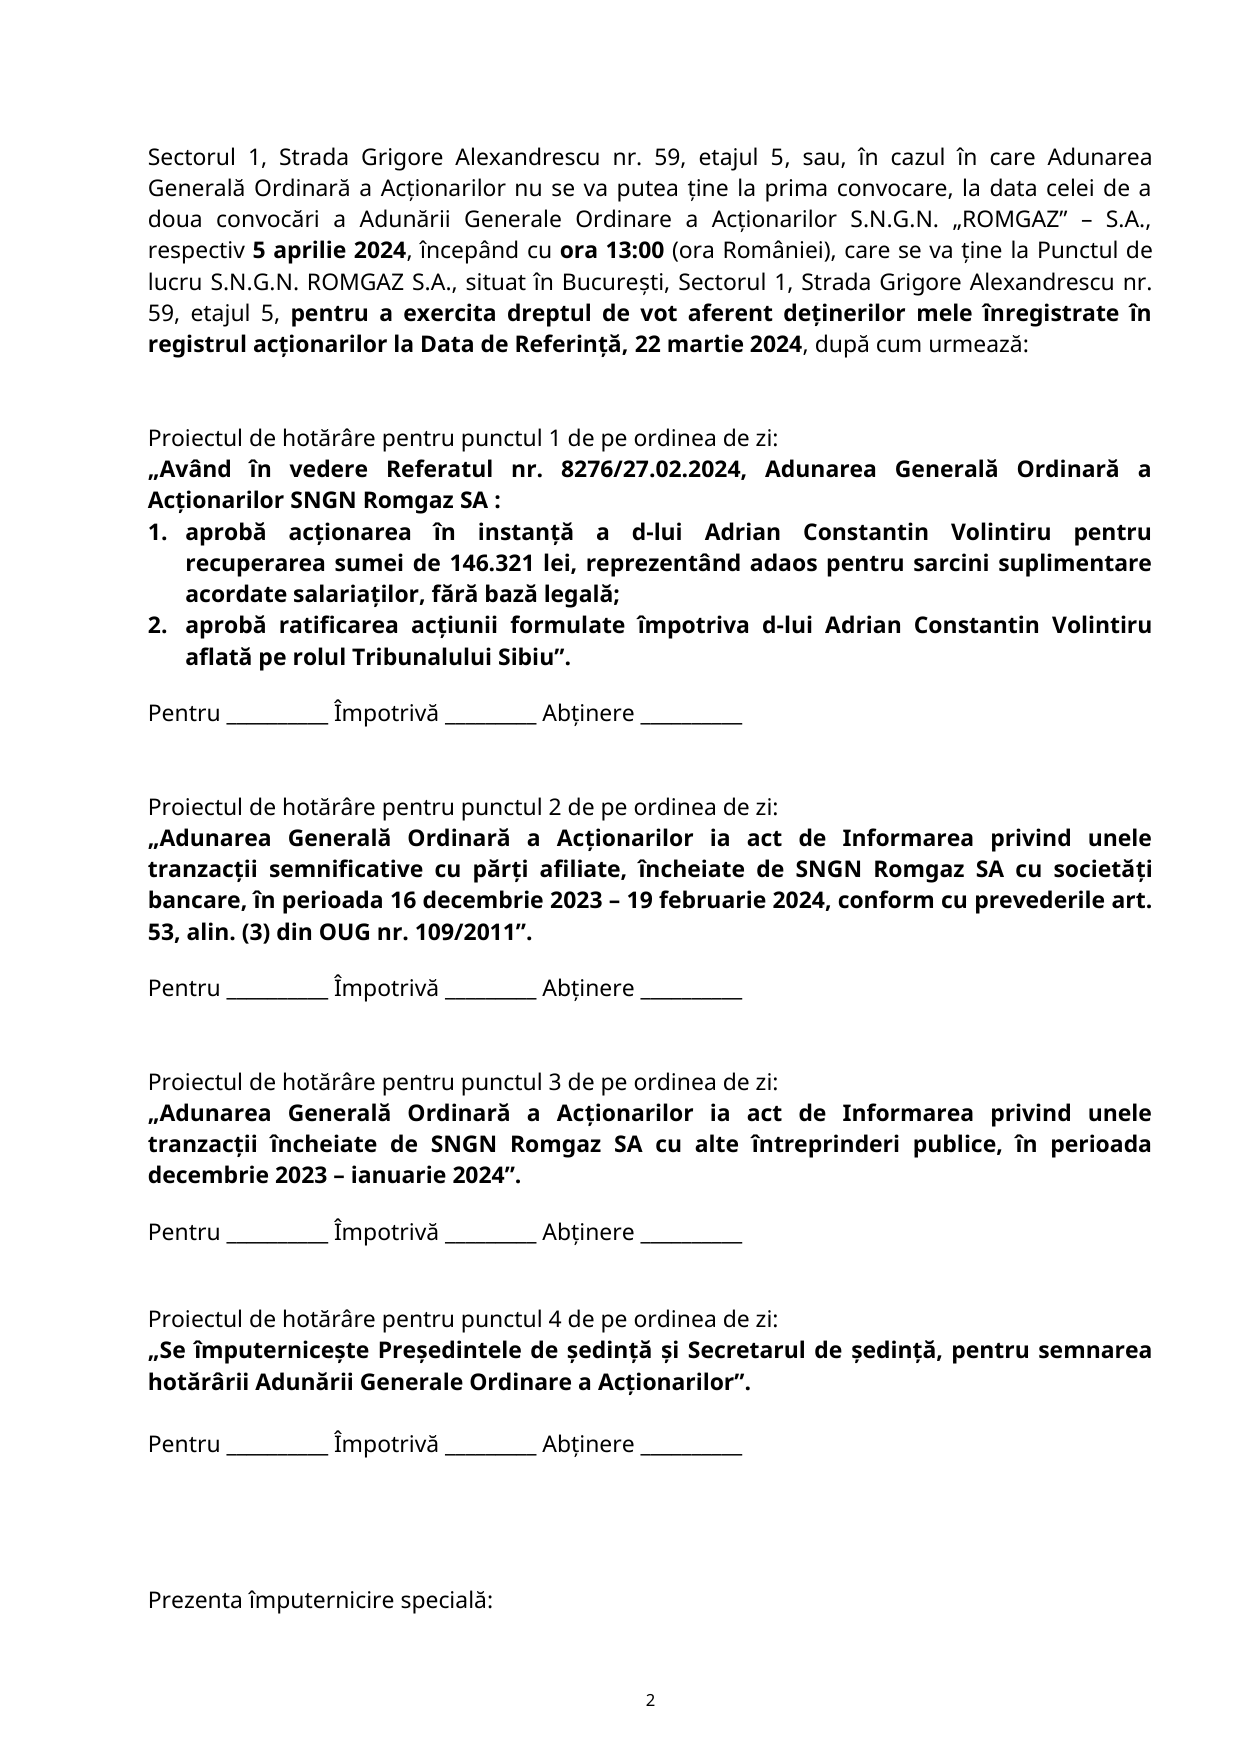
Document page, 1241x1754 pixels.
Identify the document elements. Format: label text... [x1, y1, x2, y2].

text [148, 141, 1153, 359]
text „Având în vedere Referatul nr. 8276/27.02.2024, Adunarea Generală Ordinară a Acționarilor SNGN Romgaz SA : [148, 453, 1153, 516]
text „Adunarea Generală Ordinară a Acționarilor ia act de Informarea privind unele tranzacții semnificative cu părți afiliate, încheiate de SNGN Romgaz SA cu societăți bancare, în perioada 16 decembrie 2023 – 19 februarie 2024, conform cu prevederile art. 53, alin. (3) din OUG nr. 109/2011”. [148, 822, 1153, 947]
text Pentru __________ Împotrivă _________ Abţinere __________ [148, 697, 1151, 728]
text Proiectul de hotărâre pentru punctul 1 de pe ordinea de zi: [148, 422, 1151, 453]
list aprobă acționarea în instanță a d-lui Adrian Constantin Volintiru pentru recuperarea sumei de 146.321 lei, reprezentând adaos pentru sarcini suplimentare acordate salariaților, fără bază legală; [148, 516, 1153, 609]
text Proiectul de hotărâre pentru punctul 4 de pe ordinea de zi: [148, 1303, 1151, 1334]
text Pentru __________ Împotrivă _________ Abţinere __________ [148, 972, 1151, 1003]
list aprobă ratificarea acțiunii formulate împotriva d-lui Adrian Constantin Volintiru aflată pe rolul Tribunalului Sibiu”. [148, 609, 1153, 672]
text Pentru __________ Împotrivă _________ Abţinere __________ [148, 1428, 1151, 1459]
text „Se împuternicește Preşedintele de ședință şi Secretarul de şedinţă, pentru semnarea hotărârii Adunării Generale Ordinare a Acţionarilor”. [148, 1334, 1153, 1397]
text Proiectul de hotărâre pentru punctul 3 de pe ordinea de zi: [148, 1066, 1151, 1097]
text Prezenta împuternicire specială: [148, 1584, 1153, 1616]
text „Adunarea Generală Ordinară a Acționarilor ia act de Informarea privind unele tranzacții încheiate de SNGN Romgaz SA cu alte întreprinderi publice, în perioada decembrie 2023 – ianuarie 2024”. [148, 1097, 1153, 1191]
text Proiectul de hotărâre pentru punctul 2 de pe ordinea de zi: [148, 791, 1151, 822]
text Pentru __________ Împotrivă _________ Abţinere __________ [148, 1216, 1151, 1247]
